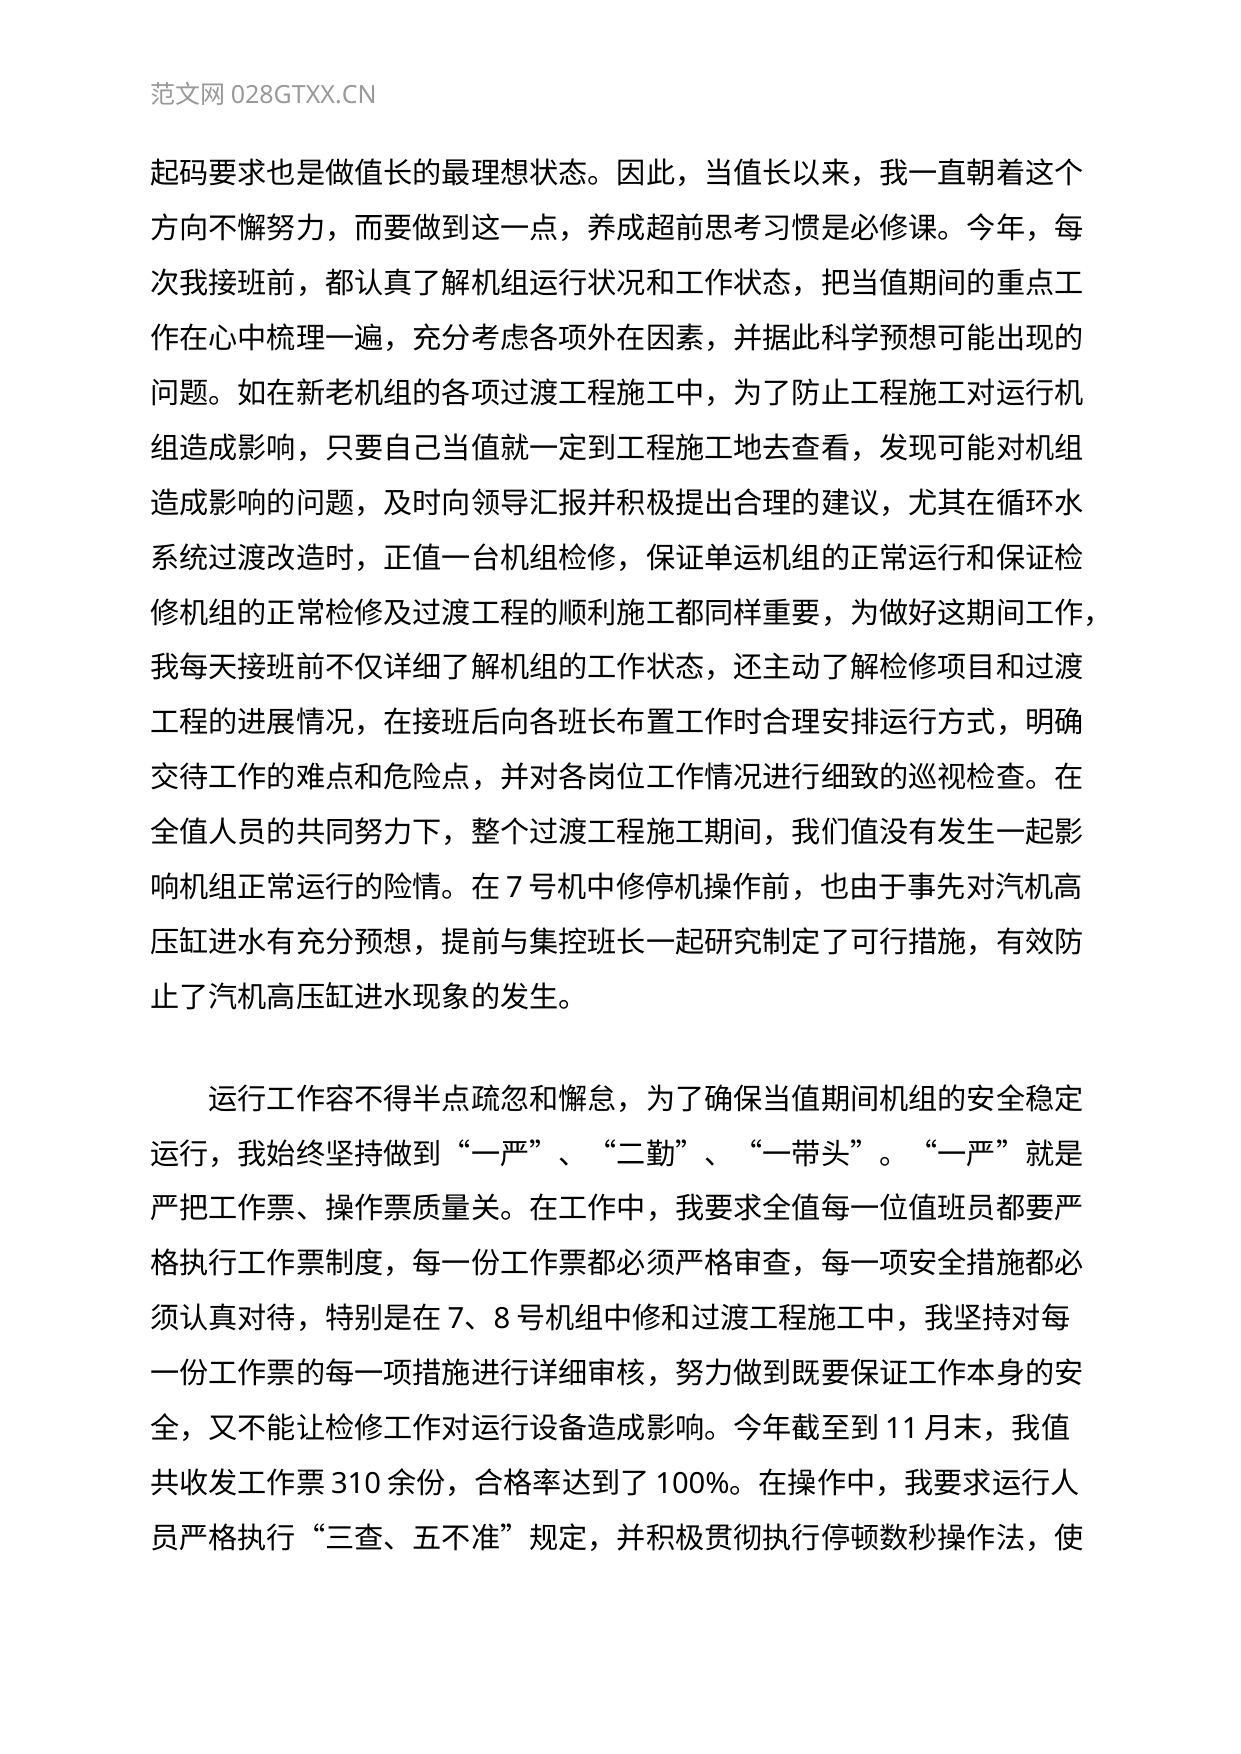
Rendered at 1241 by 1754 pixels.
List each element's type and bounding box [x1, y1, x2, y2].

text [150, 150, 1090, 1016]
text [150, 1075, 1090, 1557]
